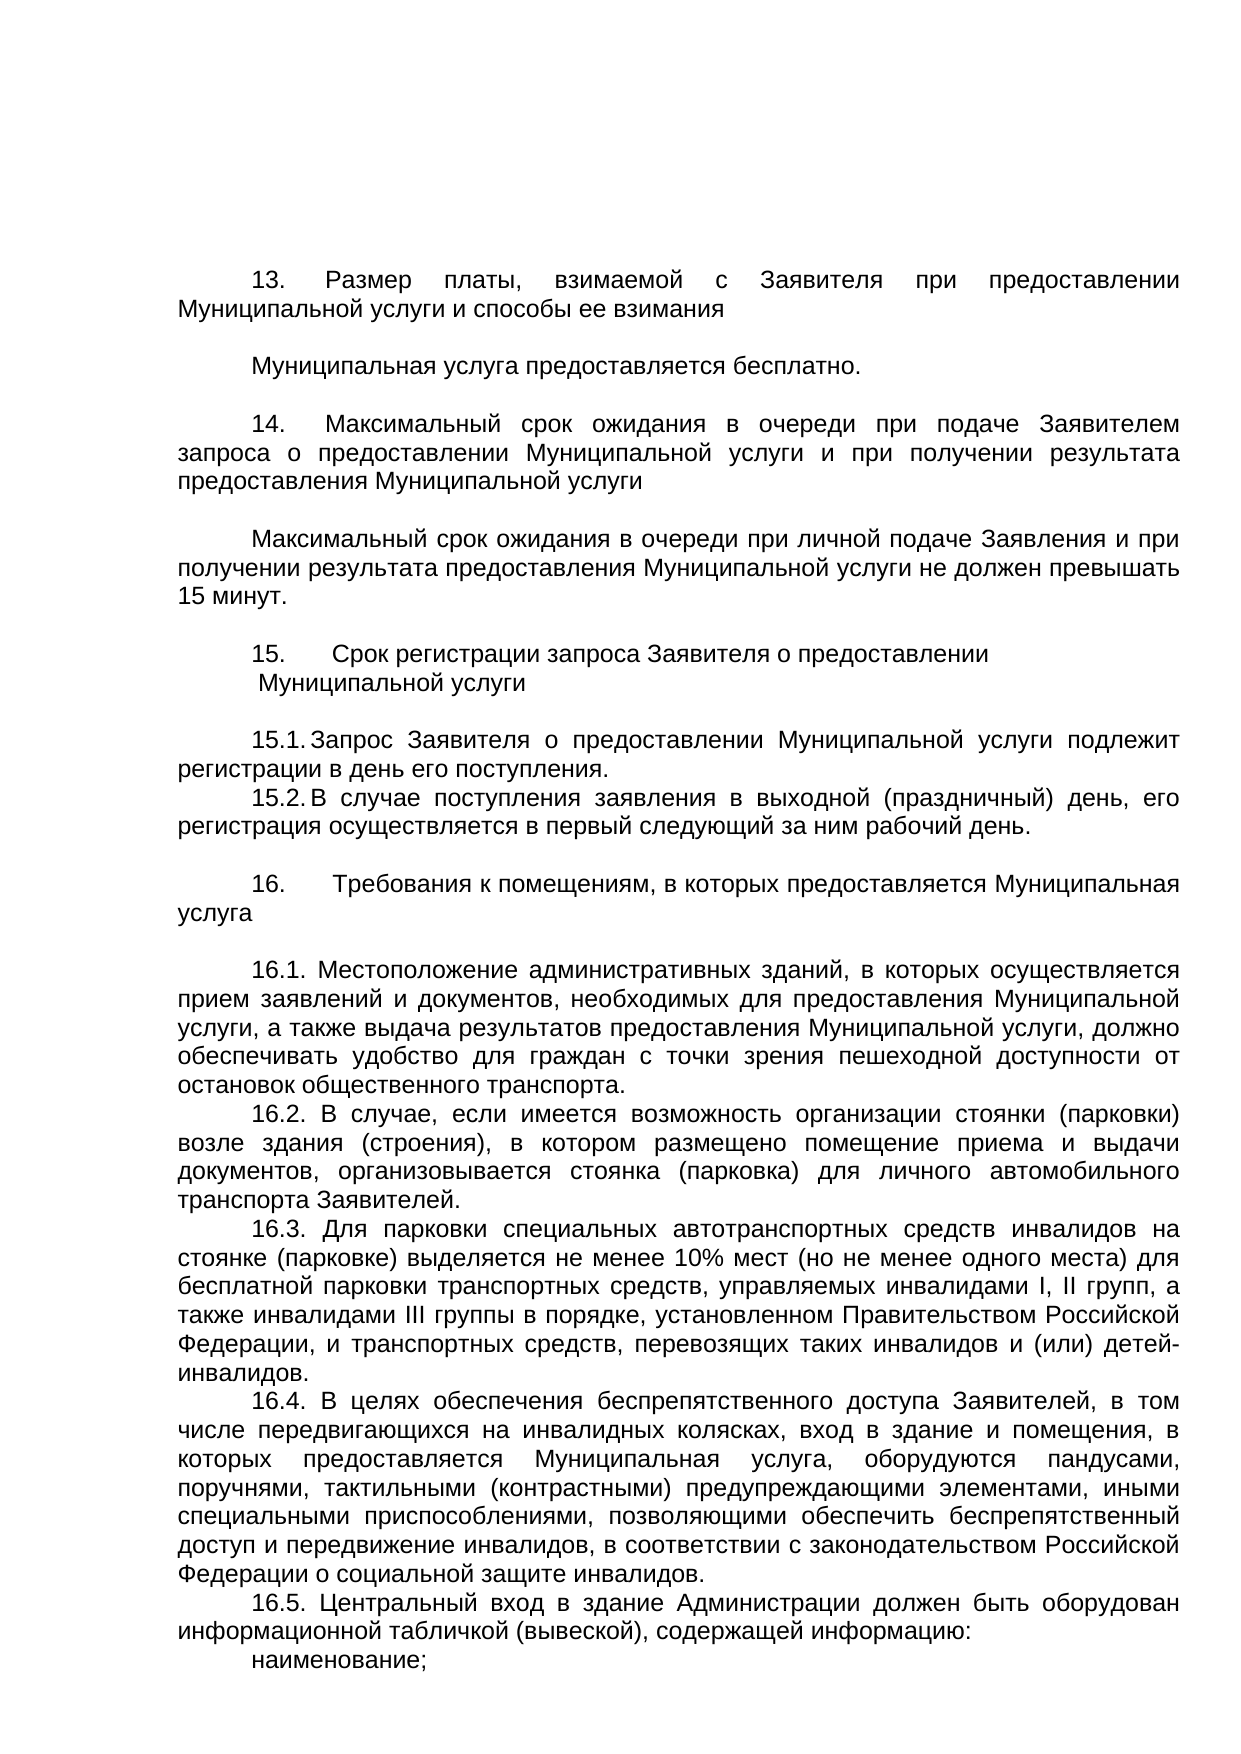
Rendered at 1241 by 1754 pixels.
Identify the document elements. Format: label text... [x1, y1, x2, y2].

list Запрос Заявителя о предоставлении Муниципальной услуги подлежит регистрации в день его поступления. [177, 725, 1181, 782]
text 16.3. Для парковки специальных автотранспортных средств инвалидов на стоянке (парковке) выделяется не менее 10% мест (но не менее одного места) для бесплатной парковки транспортных средств, управляемых инвалидами I, II групп, а также инвалидами III группы в порядке, установленном Правительством Российской Федерации, и транспортных средств, перевозящих таких инвалидов и (или) детей-инвалидов. [177, 1214, 1181, 1386]
text наименование; [177, 1645, 1181, 1674]
list Срок регистрации запроса Заявителя о предоставлении [177, 639, 1181, 667]
list Максимальный срок ожидания в очереди при подаче Заявителем запроса о предоставлении Муниципальной услуги и при получении результата предоставления Муниципальной услуги [177, 409, 1181, 495]
text 16.1. Местоположение административных зданий, в которых осуществляется прием заявлений и документов, необходимых для предоставления Муниципальной услуги, а также выдача результатов предоставления Муниципальной услуги, должно обеспечивать удобство для граждан с точки зрения пешеходной доступности от остановок общественного транспорта. [177, 955, 1181, 1099]
text 16.5. Центральный вход в здание Администрации должен быть оборудован информационной табличкой (вывеской), содержащей информацию: [177, 1587, 1181, 1645]
text 16.2. В случае, если имеется возможность организации стоянки (парковки) возле здания (строения), в котором размещено помещение приема и выдачи документов, организовывается стоянка (парковка) для личного автомобильного транспорта Заявителей. [177, 1099, 1181, 1214]
text Максимальный срок ожидания в очереди при личной подаче Заявления и при получении результата предоставления Муниципальной услуги не должен превышать 15 минут. [177, 524, 1181, 610]
text Муниципальной услуги [177, 667, 1181, 696]
list В случае поступления заявления в выходной (праздничный) день, его регистрация осуществляется в первый следующий за ним рабочий день. [177, 782, 1181, 840]
list Требования к помещениям, в которых предоставляется Муниципальная услуга [177, 869, 1181, 926]
list Размер платы, взимаемой с Заявителя при предоставлении Муниципальной услуги и способы ее взимания [177, 265, 1181, 322]
text 16.4. В целях обеспечения беспрепятственного доступа Заявителей, в том числе передвигающихся на инвалидных колясках, вход в здание и помещения, в которых предоставляется Муниципальная услуга, оборудуются пандусами, поручнями, тактильными (контрастными) предупреждающими элементами, иными специальными приспособлениями, позволяющими обеспечить беспрепятственный доступ и передвижение инвалидов, в соответствии с законодательством Российской Федерации о социальной защите инвалидов. [177, 1386, 1181, 1587]
text Муниципальная услуга предоставляется бесплатно. [177, 351, 1181, 380]
